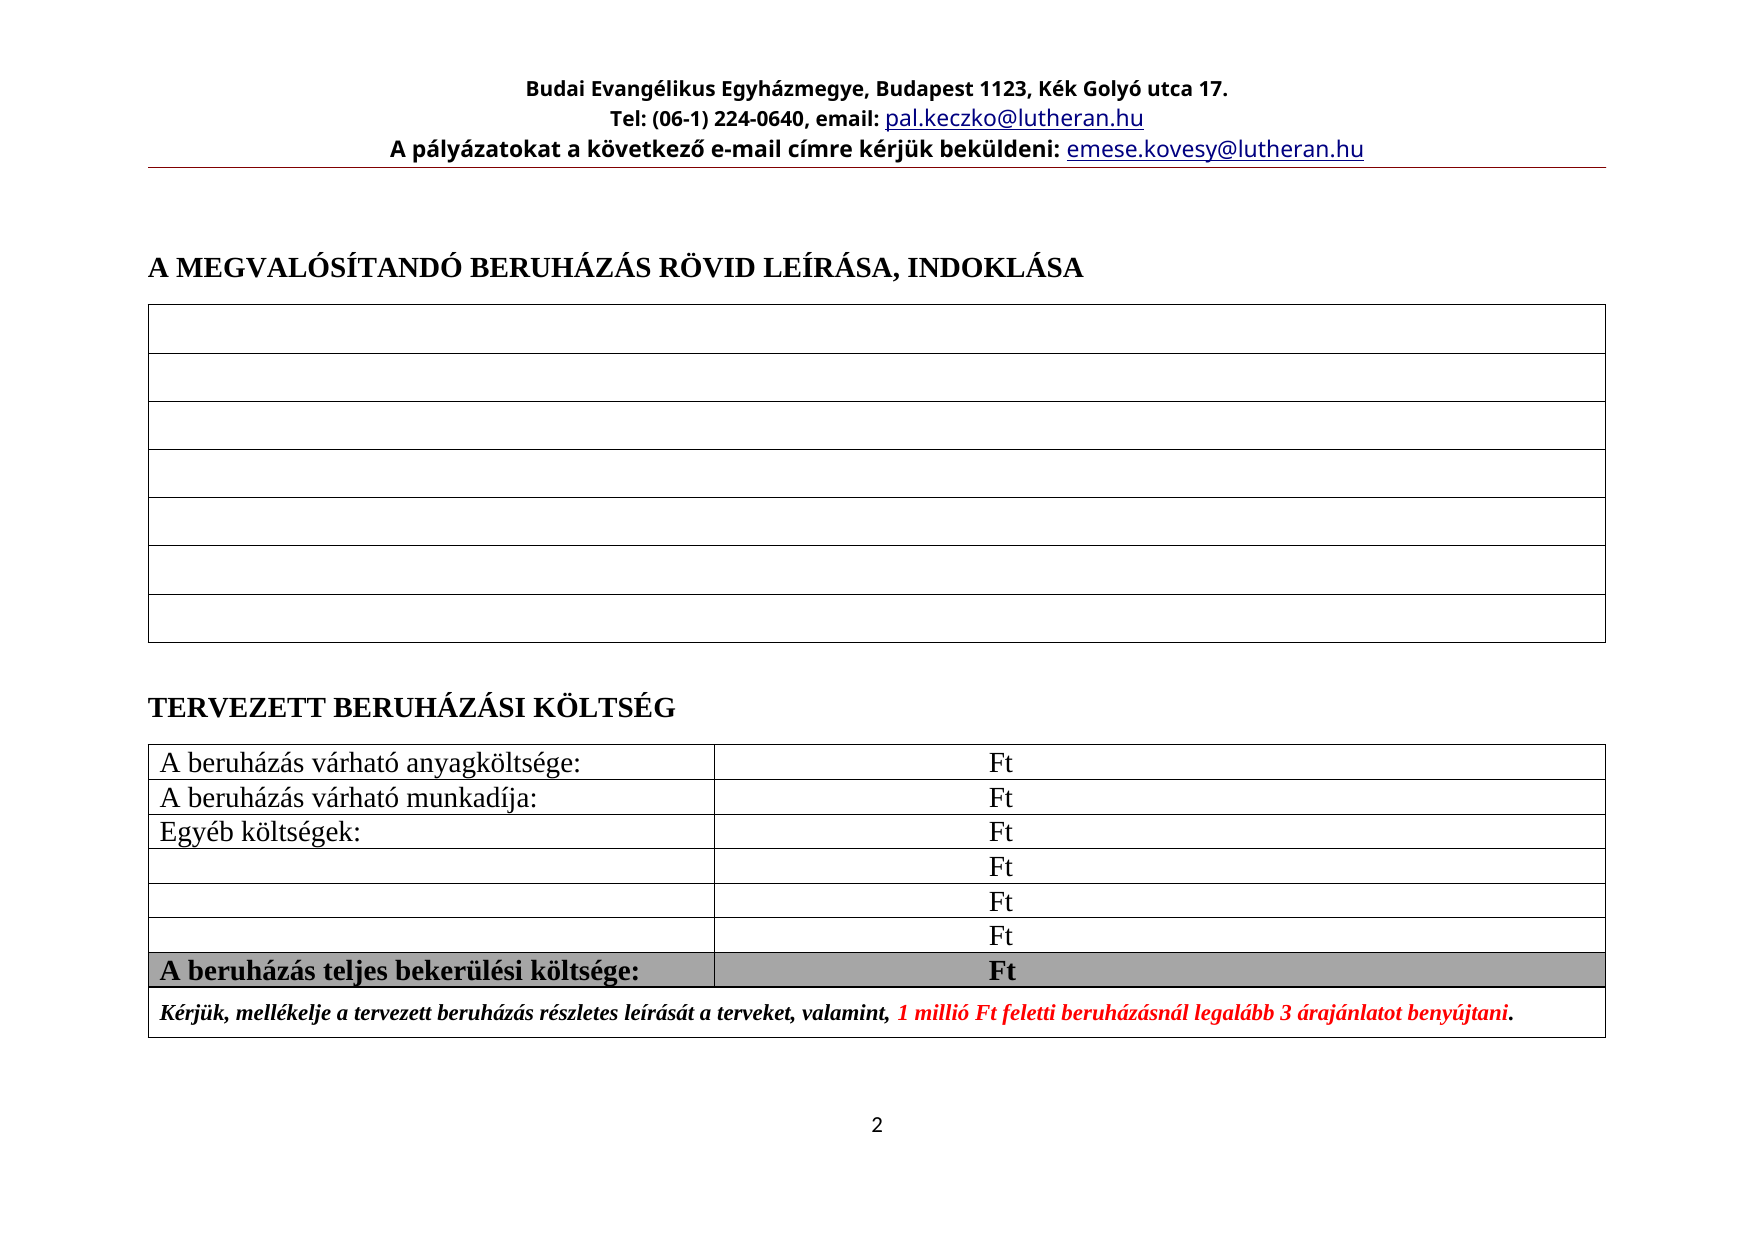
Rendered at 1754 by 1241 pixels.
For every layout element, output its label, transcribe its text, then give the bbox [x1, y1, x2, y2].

text TERVEZETT BERUHÁZÁSI KÖLTSÉG [148, 690, 1606, 723]
table_cell [149, 595, 1605, 642]
table_cell Ft [715, 815, 1605, 848]
table_cell A beruházás várható munkadíja: [149, 780, 714, 813]
table_cell [149, 354, 1605, 401]
table_cell Ft [715, 884, 1605, 917]
table_cell [149, 402, 1605, 449]
table_cell Ft [715, 849, 1605, 883]
text A MEGVALÓSÍTANDÓ BERUHÁZÁS RÖVID LEÍRÁSA, INDOKLÁSA [148, 250, 1606, 283]
table_cell Ft [715, 953, 1605, 986]
table_header [149, 305, 1605, 352]
table_header Ft [715, 745, 1605, 779]
table_cell [149, 546, 1605, 593]
table_cell Egyéb költségek: [149, 815, 714, 848]
table_cell A beruházás teljes bekerülési költsége: [149, 953, 714, 986]
table_header A beruházás várható anyagköltsége: [149, 745, 714, 779]
table_cell [149, 849, 714, 883]
table_cell [149, 498, 1605, 545]
table_cell [149, 918, 714, 952]
table_cell Ft [715, 918, 1605, 952]
table_cell Ft [715, 780, 1605, 813]
table_cell [149, 450, 1605, 497]
table_cell [149, 884, 714, 917]
table_cell Kérjük, mellékelje a tervezett beruházás részletes leírását a terveket, valamint, 1 millió Ft feletti beruházásnál legalább 3 árajánlatot benyújtani. [149, 988, 1605, 1037]
